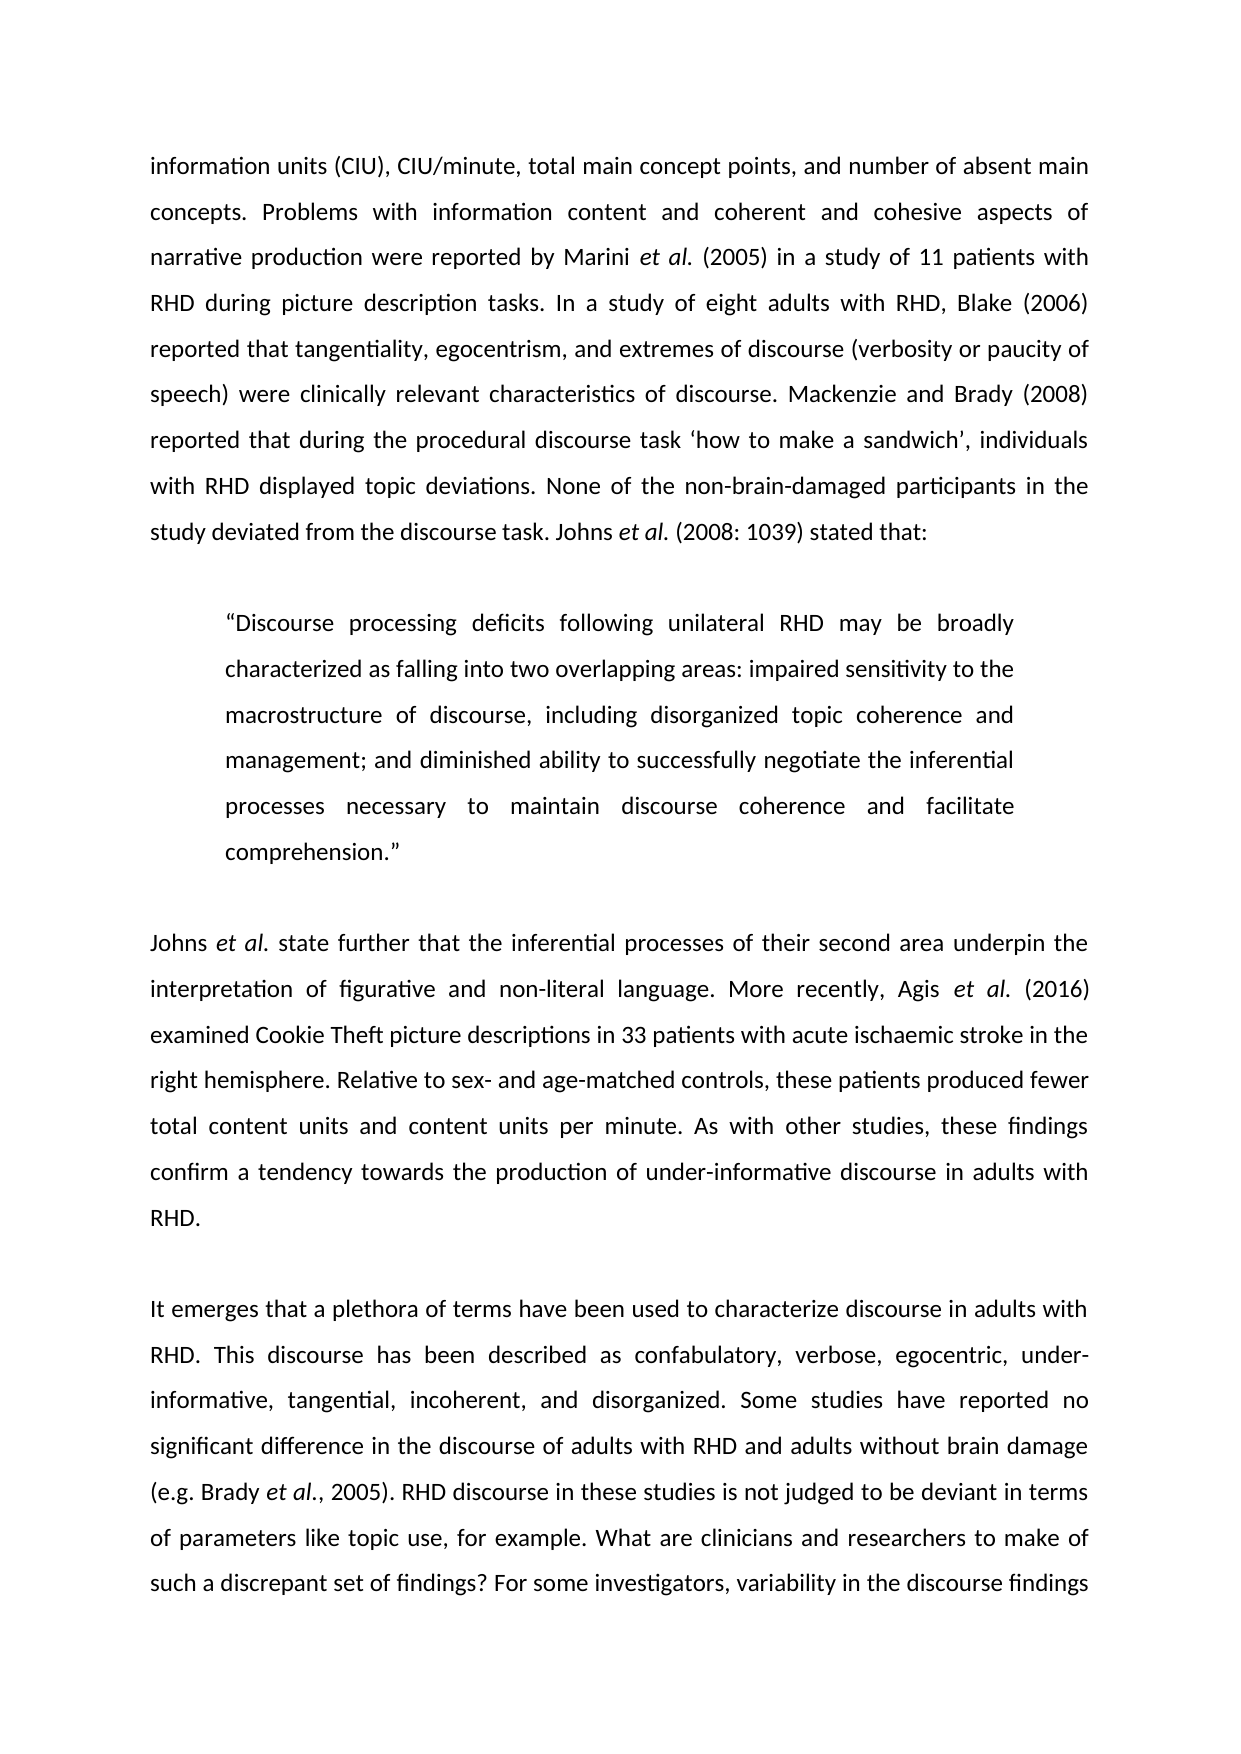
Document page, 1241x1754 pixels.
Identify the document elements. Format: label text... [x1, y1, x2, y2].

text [150, 1293, 1090, 1598]
text “Discourse processing deficits following unilateral RHD may be broadly characterized as falling into two overlapping areas: impaired sensitivity to the macrostructure of discourse, including disorganized topic coherence and management; and diminished ability to successfully negotiate the inferential processes necessary to maintain discourse coherence and facilitate comprehension.” [225, 607, 1015, 866]
text Johns et al. state further that the inferential processes of their second area underpin the interpretation of figurative and non-literal language. More recently, Agis et al. (2016) examined Cookie Theft picture descriptions in 33 patients with acute ischaemic stroke in the right hemisphere. Relative to sex- and age-matched controls, these patients produced fewer total content units and content units per minute. As with other studies, these findings confirm a tendency towards the production of under-informative discourse in adults with RHD. [150, 927, 1090, 1232]
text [150, 150, 1090, 546]
